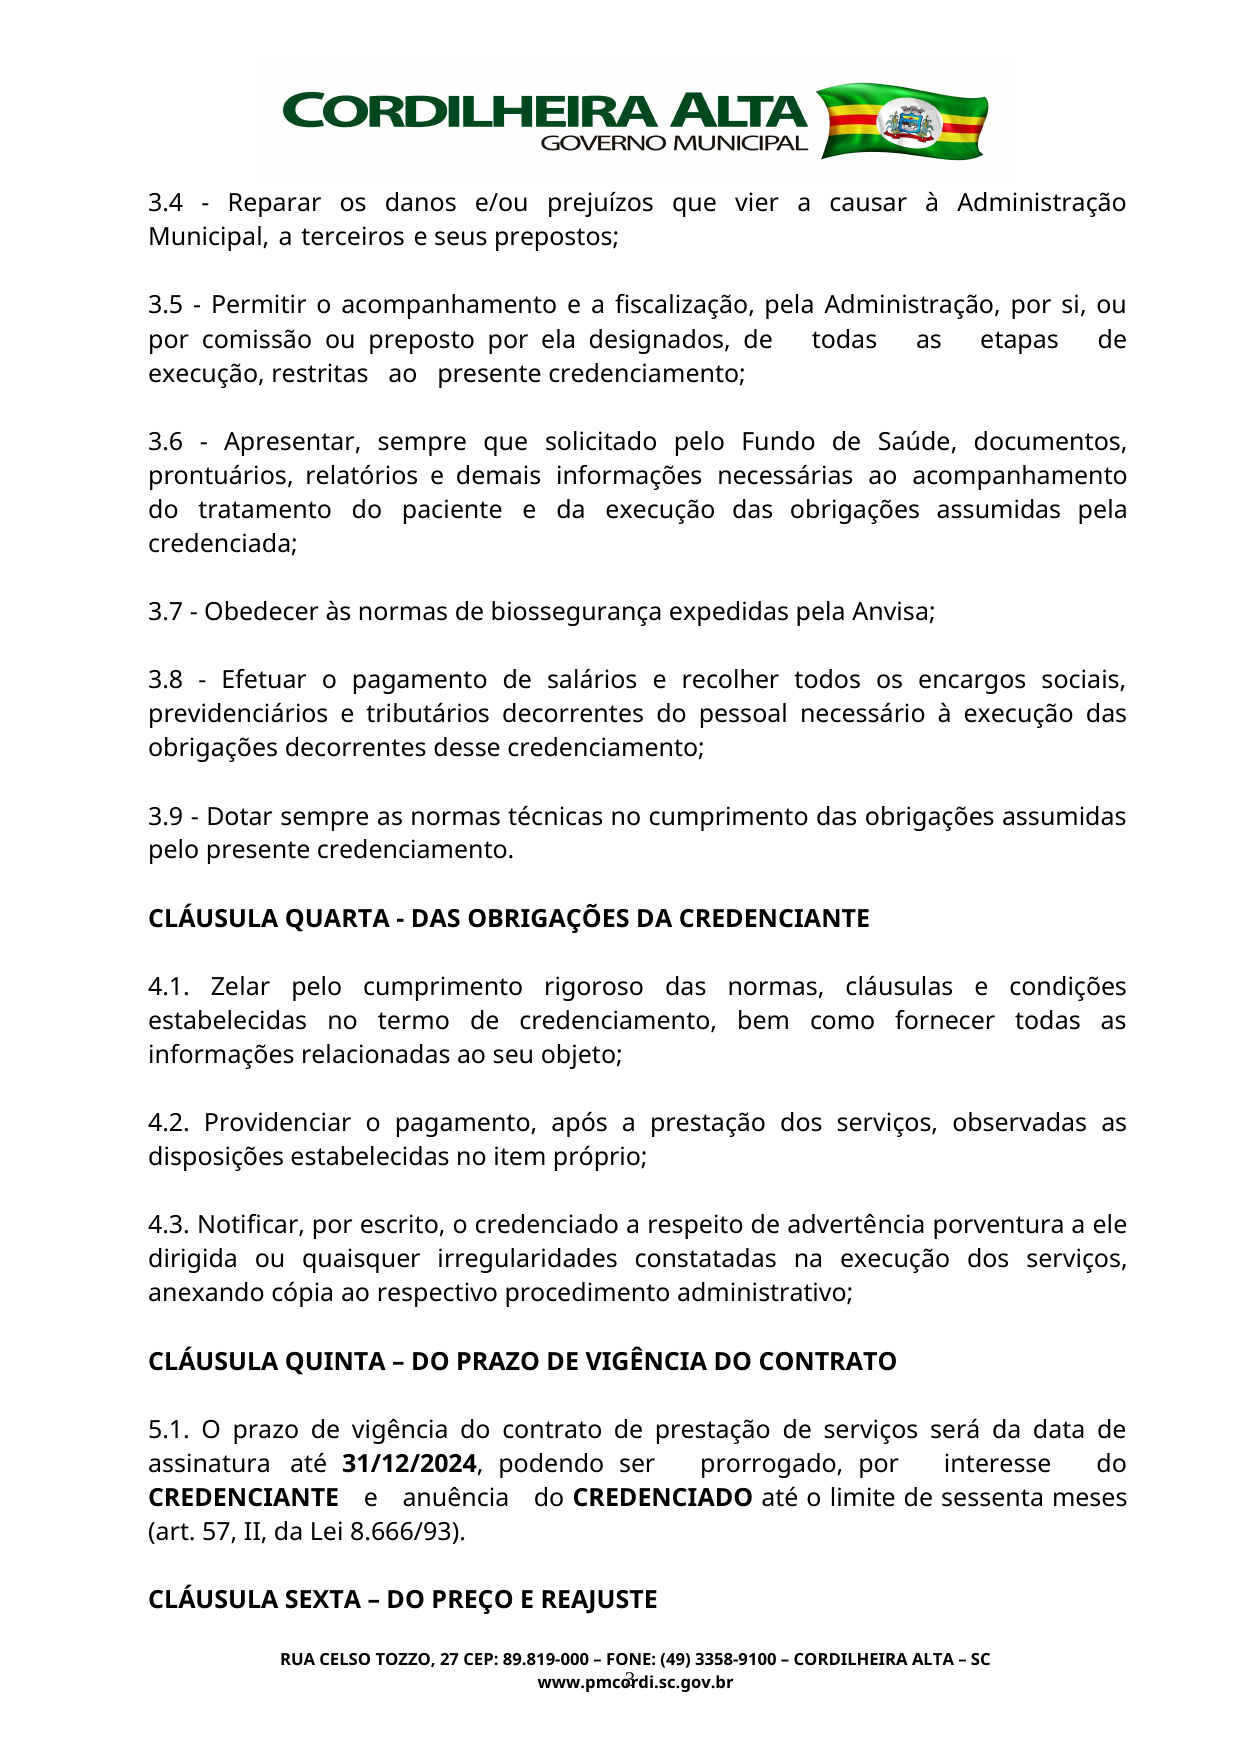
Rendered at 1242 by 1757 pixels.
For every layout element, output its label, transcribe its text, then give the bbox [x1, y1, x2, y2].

text 5.1. O prazo de vigência do contrato de prestação de serviços será da data de assinatura até 31/12/2024, podendo ser prorrogado, por interesse do CREDENCIANTE e anuência do CREDENCIADO até o limite de sessenta meses (art. 57, II, da Lei 8.666/93). [148, 1411, 1127, 1547]
text 3.7 - Obedecer às normas de biossegurança expedidas pela Anvisa; [148, 594, 1139, 628]
text 4.1. Zelar pelo cumprimento rigoroso das normas, cláusulas e condições estabelecidas no termo de credenciamento, bem como fornecer todas as informações relacionadas ao seu objeto; [148, 968, 1127, 1071]
text CLÁUSULA QUARTA - DAS OBRIGAÇÕES DA CREDENCIANTE [148, 900, 1139, 934]
text 3.9 - Dotar sempre as normas técnicas no cumprimento das obrigações assumidas pelo presente credenciamento. [148, 798, 1127, 866]
text 3.4 - Reparar os danos e/ou prejuízos que vier a causar à Administração Municipal, a terceiros e seus prepostos; [148, 185, 1128, 253]
text 4.2. Providenciar o pagamento, após a prestação dos serviços, observadas as disposições estabelecidas no item próprio; [148, 1105, 1127, 1173]
text 3.6 - Apresentar, sempre que solicitado pelo Fundo de Saúde, documentos, prontuários, relatórios e demais informações necessárias ao acompanhamento do tratamento do paciente e da execução das obrigações assumidas pela credenciada; [148, 423, 1128, 560]
text 3.5 - Permitir o acompanhamento e a fiscalização, pela Administração, por si, ou por comissão ou preposto por ela designados, de todas as etapas de execução, restritas ao presente credenciamento; [148, 287, 1128, 389]
text CLÁUSULA SEXTA – DO PREÇO E REAJUSTE [148, 1582, 1125, 1616]
text 3.8 - Efetuar o pagamento de salários e recolher todos os encargos sociais, previdenciários e tributários decorrentes do pessoal necessário à execução das obrigações decorrentes desse credenciamento; [148, 662, 1127, 764]
text 4.3. Notificar, por escrito, o credenciado a respeito de advertência porventura a ele dirigida ou quaisquer irregularidades constatadas na execução dos serviços, anexando cópia ao respectivo procedimento administrativo; [148, 1207, 1128, 1309]
text CLÁUSULA QUINTA – DO PRAZO DE VIGÊNCIA DO CONTRATO [148, 1343, 1139, 1377]
picture [259, 58, 1012, 185]
